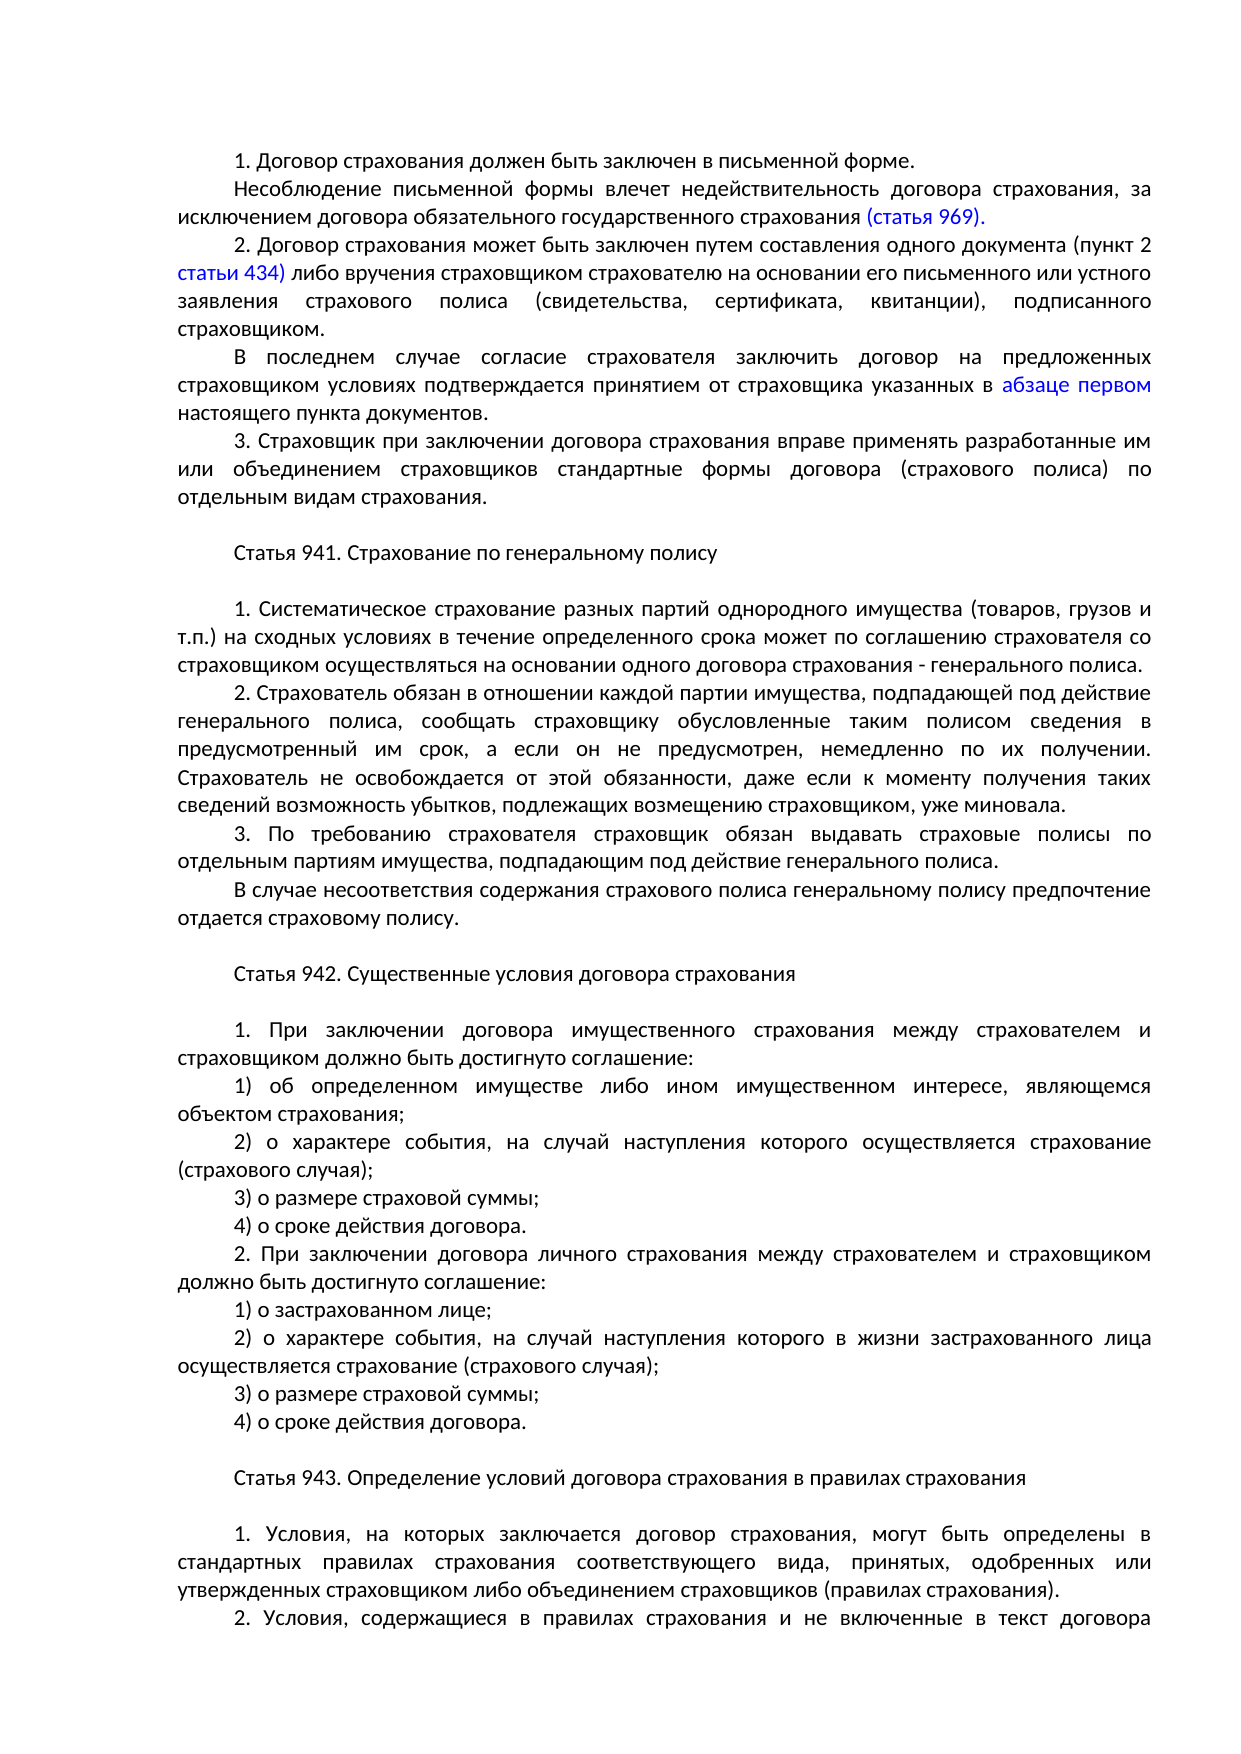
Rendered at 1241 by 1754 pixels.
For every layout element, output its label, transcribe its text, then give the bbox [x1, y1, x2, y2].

text 3. По требованию страхователя страховщик обязан выдавать страховые полисы по отдельным партиям имущества, подпадающим под действие генерального полиса. [177, 819, 1152, 875]
text 2. Договор страхования может быть заключен путем составления одного документа (пункт 2 статьи 434) либо вручения страховщиком страхователю на основании его письменного или устного заявления страхового полиса (свидетельства, сертификата, квитанции), подписанного страховщиком. [177, 230, 1152, 342]
text 3. Страховщик при заключении договора страхования вправе применять разработанные им или объединением страховщиков стандартные формы договора (страхового полиса) по отдельным видам страхования. [177, 426, 1152, 510]
text 4) о сроке действия договора. [177, 1407, 1152, 1435]
text 2) о характере события, на случай наступления которого осуществляется страхование (страхового случая); [177, 1127, 1152, 1183]
text 2. При заключении договора личного страхования между страхователем и страховщиком должно быть достигнуто соглашение: [177, 1239, 1152, 1295]
text 2) о характере события, на случай наступления которого в жизни застрахованного лица осуществляется страхование (страхового случая); [177, 1323, 1152, 1379]
text 1) об определенном имуществе либо ином имущественном интересе, являющемся объектом страхования; [177, 1071, 1152, 1127]
text 1. При заключении договора имущественного страхования между страхователем и страховщиком должно быть достигнуто соглашение: [177, 1015, 1152, 1071]
text Статья 942. Существенные условия договора страхования [177, 959, 1152, 987]
text 1. Условия, на которых заключается договор страхования, могут быть определены в стандартных правилах страхования соответствующего вида, принятых, одобренных или утвержденных страховщиком либо объединением страховщиков (правилах страхования). [177, 1519, 1152, 1603]
text 3) о размере страховой суммы; [177, 1379, 1152, 1407]
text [177, 1603, 1152, 1631]
text В последнем случае согласие страхователя заключить договор на предложенных страховщиком условиях подтверждается принятием от страховщика указанных в абзаце первом настоящего пункта документов. [177, 342, 1152, 426]
text 2. Страхователь обязан в отношении каждой партии имущества, подпадающей под действие генерального полиса, сообщать страховщику обусловленные таким полисом сведения в предусмотренный им срок, а если он не предусмотрен, немедленно по их получении. Страхователь не освобождается от этой обязанности, даже если к моменту получения таких сведений возможность убытков, подлежащих возмещению страховщиком, уже миновала. [177, 678, 1152, 819]
text Статья 941. Страхование по генеральному полису [177, 538, 1152, 566]
text 4) о сроке действия договора. [177, 1211, 1152, 1239]
text В случае несоответствия содержания страхового полиса генеральному полису предпочтение отдается страховому полису. [177, 875, 1152, 931]
text 1) о застрахованном лице; [177, 1295, 1152, 1323]
text 1. Систематическое страхование разных партий однородного имущества (товаров, грузов и т.п.) на сходных условиях в течение определенного срока может по соглашению страхователя со страховщиком осуществляться на основании одного договора страхования - генерального полиса. [177, 594, 1152, 678]
text 1. Договор страхования должен быть заключен в письменной форме. [177, 146, 1152, 174]
text Несоблюдение письменной формы влечет недействительность договора страхования, за исключением договора обязательного государственного страхования (статья 969). [177, 174, 1152, 230]
text 3) о размере страховой суммы; [177, 1183, 1152, 1211]
text Статья 943. Определение условий договора страхования в правилах страхования [177, 1463, 1152, 1491]
